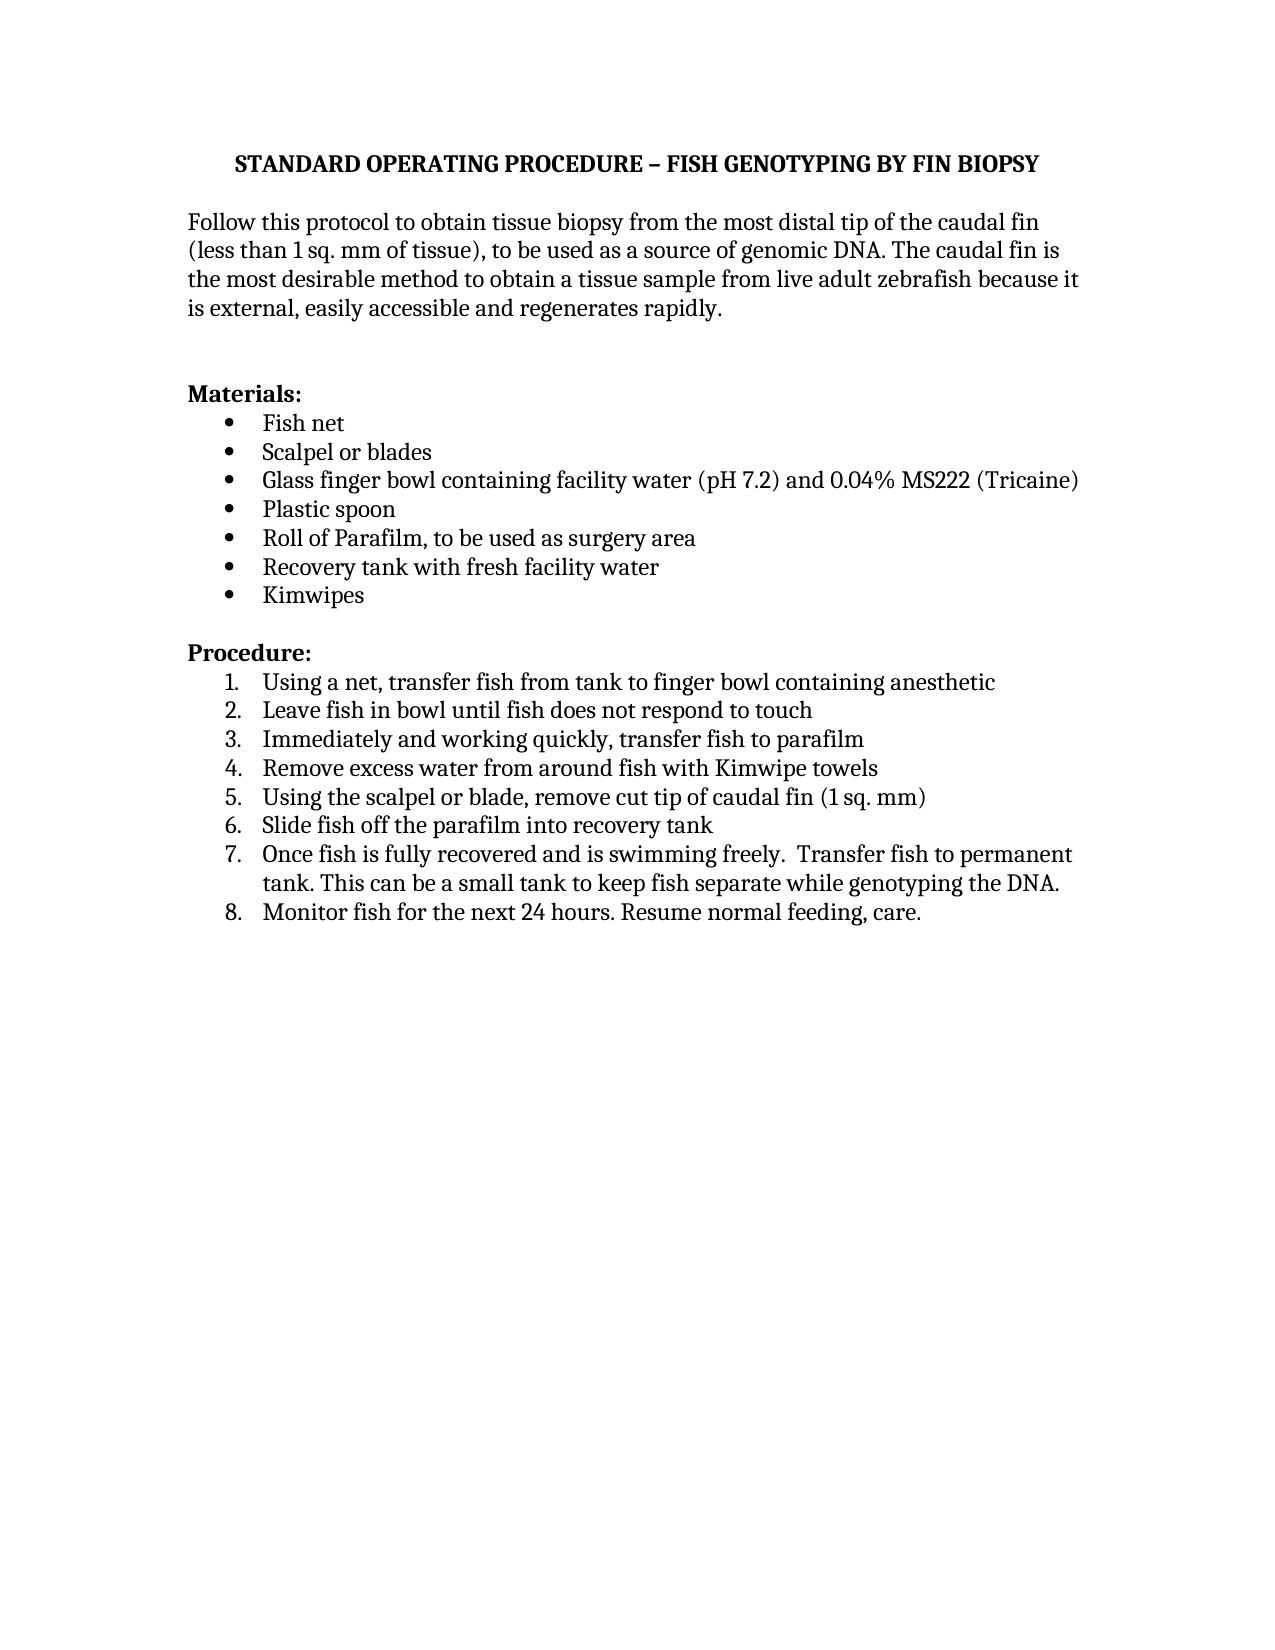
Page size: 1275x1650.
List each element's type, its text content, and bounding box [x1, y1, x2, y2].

list Glass finger bowl containing facility water (pH 7.2) and 0.04% MS222 (Tricaine) [225, 466, 1087, 495]
list Monitor fish for the next 24 hours. Resume normal feeding, care. [225, 897, 1087, 926]
text STANDARD OPERATING PROCEDURE – FISH GENOTYPING BY FIN BIOPSY [187, 150, 1087, 179]
list Using the scalpel or blade, remove cut tip of caudal fin (1 sq. mm) [225, 782, 1087, 811]
list Recovery tank with fresh facility water [225, 552, 1087, 581]
list Scalpel or blades [225, 437, 1087, 466]
list Roll of Parafilm, to be used as surgery area [225, 524, 1087, 552]
list Kimwipes [225, 581, 1087, 610]
text Procedure: [187, 639, 1087, 667]
list Fish net [225, 409, 1087, 437]
list Once fish is fully recovered and is swimming freely. Transfer fish to permanent tank. This can be a small tank to keep fish separate while genotyping the DNA. [225, 840, 1087, 897]
list Slide fish off the parafilm into recovery tank [225, 811, 1087, 840]
text Follow this protocol to obtain tissue biopsy from the most distal tip of the caudal fin (less than 1 sq. mm of tissue), to be used as a source of genomic DNA. The caudal fin is the most desirable method to obtain a tissue sample from live adult zebrafish because it is external, easily accessible and regenerates rapidly. [187, 207, 1087, 322]
list Using a net, transfer fish from tank to finger bowl containing anesthetic [225, 667, 1087, 696]
list Leave fish in bowl until fish does not respond to touch [225, 696, 1087, 725]
list Plastic spoon [225, 495, 1087, 524]
list Remove excess water from around fish with Kimwipe towels [225, 754, 1087, 782]
text Materials: [187, 380, 1087, 409]
list Immediately and working quickly, transfer fish to parafilm [225, 725, 1087, 754]
